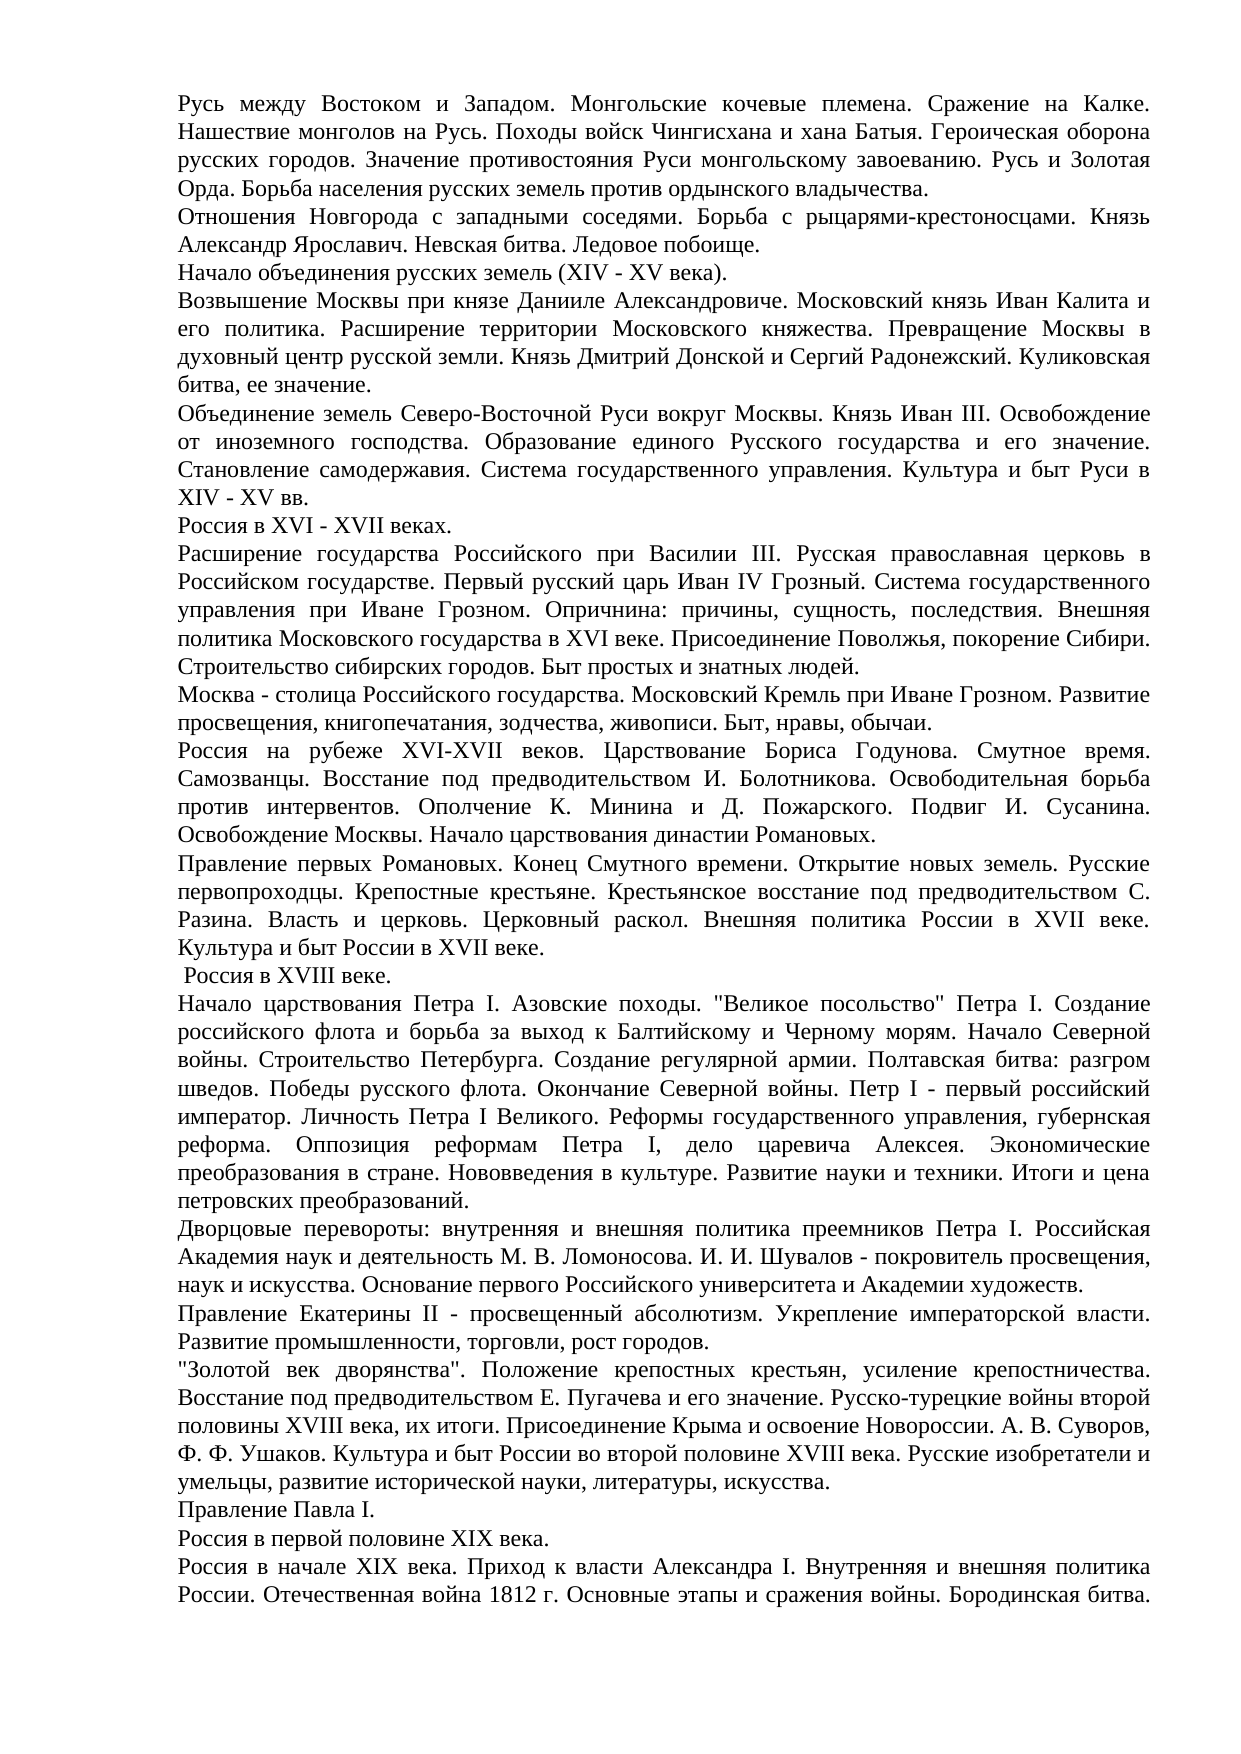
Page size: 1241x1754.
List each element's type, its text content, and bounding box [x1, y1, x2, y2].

text Русь между Востоком и Западом. Монгольские кочевые племена. Сражение на Калке. Нашествие монголов на Русь. Походы войск Чингисхана и хана Батыя. Героическая оборона русских городов. Значение противостояния Руси монгольскому завоеванию. Русь и Золотая Орда. Борьба населения русских земель против ордынского владычества. [177, 89, 1152, 201]
text Начало царствования Петра I. Азовские походы. "Великое посольство" Петра I. Создание российского флота и борьба за выход к Балтийскому и Черному морям. Начало Северной войны. Строительство Петербурга. Создание регулярной армии. Полтавская битва: разгром шведов. Победы русского флота. Окончание Северной войны. Петр I - первый российский император. Личность Петра I Великого. Реформы государственного управления, губернская реформа. Оппозиция реформам Петра I, дело царевича Алексея. Экономические преобразования в стране. Нововведения в культуре. Развитие науки и техники. Итоги и цена петровских преобразований. [177, 989, 1152, 1214]
text "Золотой век дворянства". Положение крепостных крестьян, усиление крепостничества. Восстание под предводительством Е. Пугачева и его значение. Русско-турецкие войны второй половины XVIII века, их итоги. Присоединение Крыма и освоение Новороссии. А. В. Суворов, Ф. Ф. Ушаков. Культура и быт России во второй половине XVIII века. Русские изобретатели и умельцы, развитие исторической науки, литературы, искусства. [177, 1354, 1152, 1495]
text Москва - столица Российского государства. Московский Кремль при Иване Грозном. Развитие просвещения, книгопечатания, зодчества, живописи. Быт, нравы, обычаи. [177, 679, 1152, 736]
text Объединение земель Северо-Восточной Руси вокруг Москвы. Князь Иван III. Освобождение от иноземного господства. Образование единого Русского государства и его значение. Становление самодержавия. Система государственного управления. Культура и быт Руси в XIV - XV вв. [177, 398, 1152, 511]
text Правление Павла I. [177, 1495, 1152, 1523]
text Правление Екатерины II - просвещенный абсолютизм. Укрепление императорской власти. Развитие промышленности, торговли, рост городов. [177, 1298, 1152, 1354]
text Россия в XVIII веке. [177, 961, 1152, 989]
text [177, 1551, 1152, 1607]
text Расширение государства Российского при Василии III. Русская православная церковь в Российском государстве. Первый русский царь Иван IV Грозный. Система государственного управления при Иване Грозном. Опричнина: причины, сущность, последствия. Внешняя политика Московского государства в XVI веке. Присоединение Поволжья, покорение Сибири. Строительство сибирских городов. Быт простых и знатных людей. [177, 539, 1152, 679]
text Дворцовые перевороты: внутренняя и внешняя политика преемников Петра I. Российская Академия наук и деятельность М. В. Ломоносова. И. И. Шувалов - покровитель просвещения, наук и искусства. Основание первого Российского университета и Академии художеств. [177, 1214, 1152, 1298]
text Россия в первой половине XIX века. [177, 1523, 1152, 1551]
text Начало объединения русских земель (XIV - XV века). [177, 257, 1152, 286]
text Россия в XVI - XVII веках. [177, 511, 1152, 539]
text Возвышение Москвы при князе Данииле Александровиче. Московский князь Иван Калита и его политика. Расширение территории Московского княжества. Превращение Москвы в духовный центр русской земли. Князь Дмитрий Донской и Сергий Радонежский. Куликовская битва, ее значение. [177, 286, 1152, 398]
text Отношения Новгорода с западными соседями. Борьба с рыцарями-крестоносцами. Князь Александр Ярославич. Невская битва. Ледовое побоище. [177, 201, 1152, 257]
text Правление первых Романовых. Конец Смутного времени. Открытие новых земель. Русские первопроходцы. Крепостные крестьяне. Крестьянское восстание под предводительством С. Разина. Власть и церковь. Церковный раскол. Внешняя политика России в XVII веке. Культура и быт России в XVII веке. [177, 848, 1152, 961]
text Россия на рубеже XVI-XVII веков. Царствование Бориса Годунова. Смутное время. Самозванцы. Восстание под предводительством И. Болотникова. Освободительная борьба против интервентов. Ополчение К. Минина и Д. Пожарского. Подвиг И. Сусанина. Освобождение Москвы. Начало царствования династии Романовых. [177, 736, 1152, 848]
